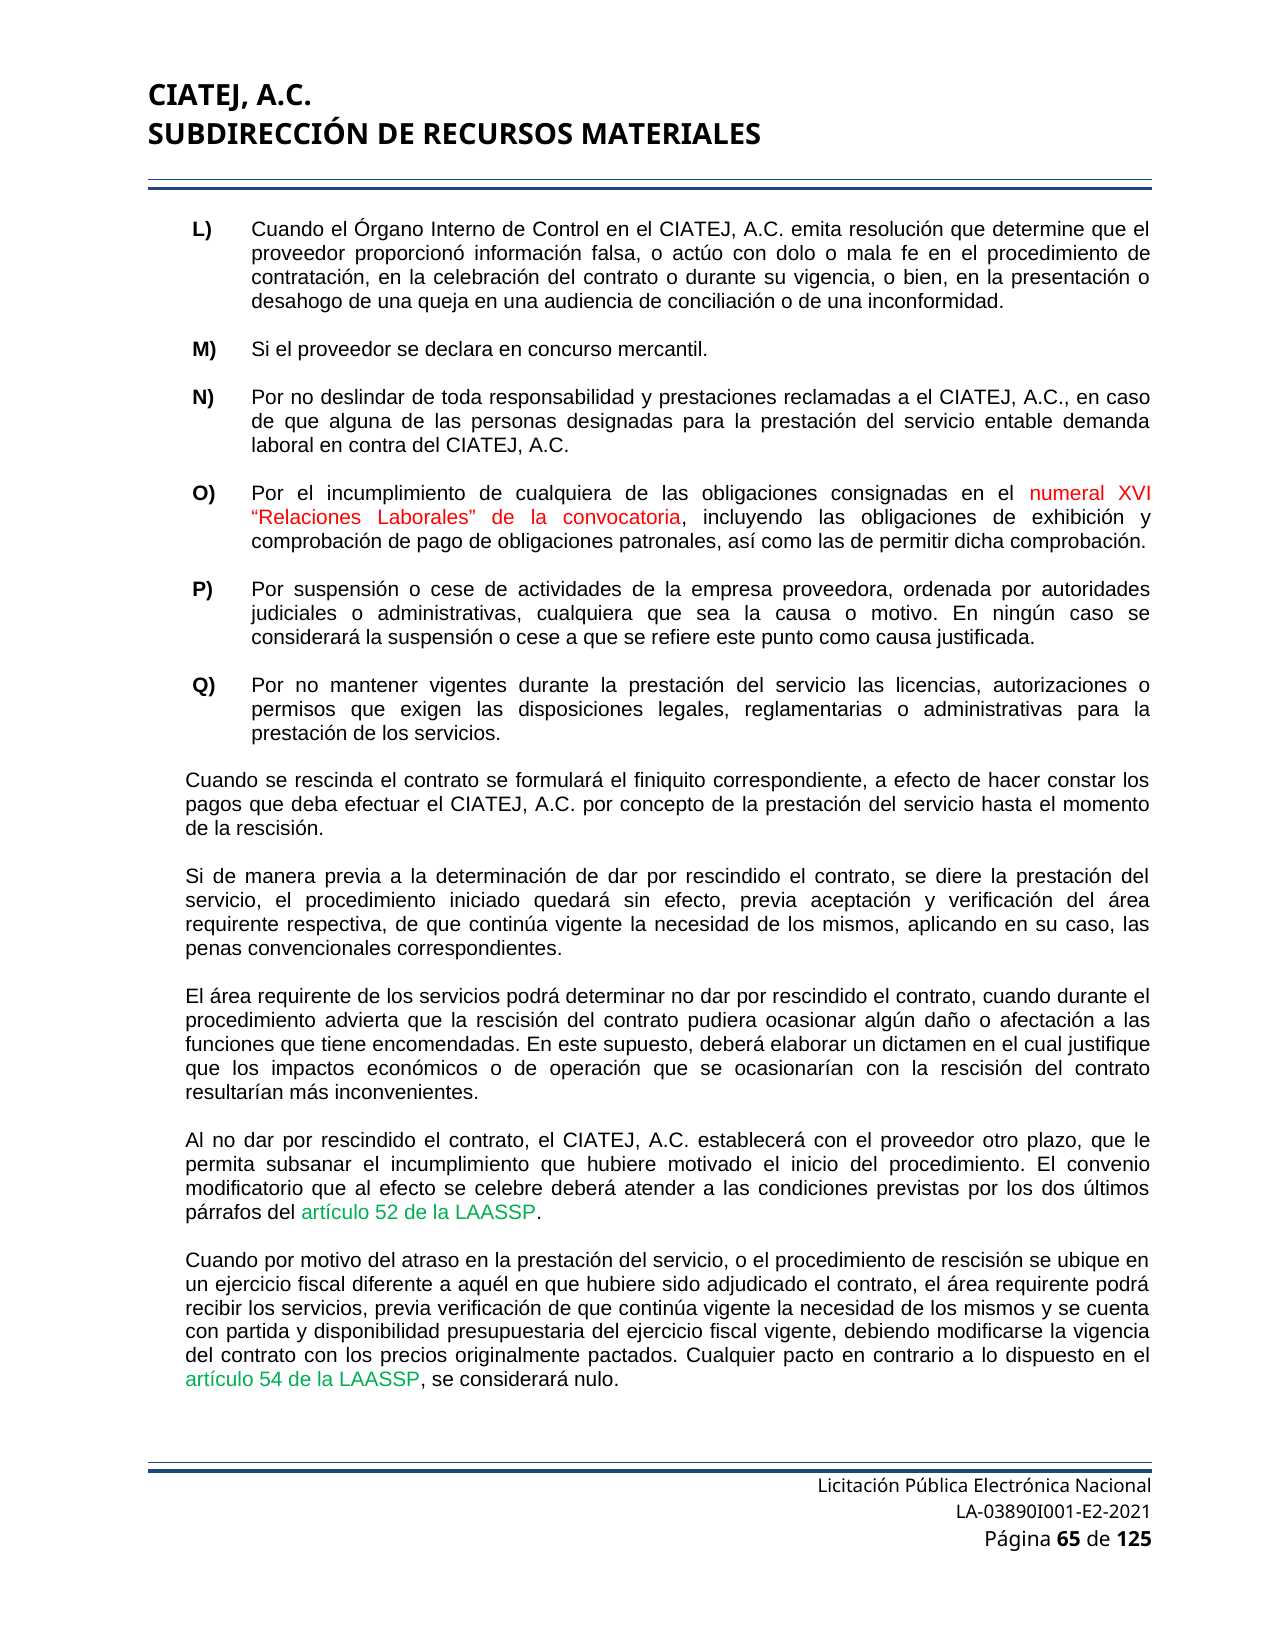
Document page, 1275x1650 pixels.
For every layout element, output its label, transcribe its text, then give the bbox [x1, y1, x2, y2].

list Cuando por motivo del atraso en la prestación del servicio, o el procedimiento de rescisión se ubique en un ejercicio fiscal diferente a aquél en que hubiere sido adjudicado el contrato, el área requirente podrá recibir los servicios, previa verificación de que continúa vigente la necesidad de los mismos y se cuenta con partida y disponibilidad presupuestaria del ejercicio fiscal vigente, debiendo modificarse la vigencia del contrato con los precios originalmente pactados. Cualquier pacto en contrario a lo dispuesto en el artículo 54 de la LAASSP, se considerará nulo. [185, 1247, 1152, 1391]
list Si el proveedor se declara en concurso mercantil. [192, 337, 1152, 361]
list Por no deslindar de toda responsabilidad y prestaciones reclamadas a el CIATEJ, A.C., en caso de que alguna de las personas designadas para la prestación del servicio entable demanda laboral en contra del CIATEJ, A.C. [192, 385, 1152, 457]
list Al no dar por rescindido el contrato, el CIATEJ, A.C. establecerá con el proveedor otro plazo, que le permita subsanar el incumplimiento que hubiere motivado el inicio del procedimiento. El convenio modificatorio que al efecto se celebre deberá atender a las condiciones previstas por los dos últimos párrafos del artículo 52 de la LAASSP. [185, 1128, 1152, 1223]
list Por suspensión o cese de actividades de la empresa proveedora, ordenada por autoridades judiciales o administrativas, cualquiera que sea la causa o motivo. En ningún caso se considerará la suspensión o cese a que se refiere este punto como causa justificada. [192, 577, 1152, 648]
list Por no mantener vigentes durante la prestación del servicio las licencias, autorizaciones o permisos que exigen las disposiciones legales, reglamentarias o administrativas para la prestación de los servicios. [192, 672, 1152, 744]
list Cuando se rescinda el contrato se formulará el finiquito correspondiente, a efecto de hacer constar los pagos que deba efectuar el CIATEJ, A.C. por concepto de la prestación del servicio hasta el momento de la rescisión. [185, 768, 1152, 840]
list El área requirente de los servicios podrá determinar no dar por rescindido el contrato, cuando durante el procedimiento advierta que la rescisión del contrato pudiera ocasionar algún daño o afectación a las funciones que tiene encomendadas. En este supuesto, deberá elaborar un dictamen en el cual justifique que los impactos económicos o de operación que se ocasionarían con la rescisión del contrato resultarían más inconvenientes. [185, 984, 1152, 1104]
list Por el incumplimiento de cualquiera de las obligaciones consignadas en el numeral XVI “Relaciones Laborales” de la convocatoria, incluyendo las obligaciones de exhibición y comprobación de pago de obligaciones patronales, así como las de permitir dicha comprobación. [192, 481, 1152, 553]
list Si de manera previa a la determinación de dar por rescindido el contrato, se diere la prestación del servicio, el procedimiento iniciado quedará sin efecto, previa aceptación y verificación del área requirente respectiva, de que continúa vigente la necesidad de los mismos, aplicando en su caso, las penas convencionales correspondientes. [185, 864, 1152, 960]
list Cuando el Órgano Interno de Control en el CIATEJ, A.C. emita resolución que determine que el proveedor proporcionó información falsa, o actúo con dolo o mala fe en el procedimiento de contratación, en la celebración del contrato o durante su vigencia, o bien, en la presentación o desahogo de una queja en una audiencia de conciliación o de una inconformidad. [192, 217, 1152, 313]
